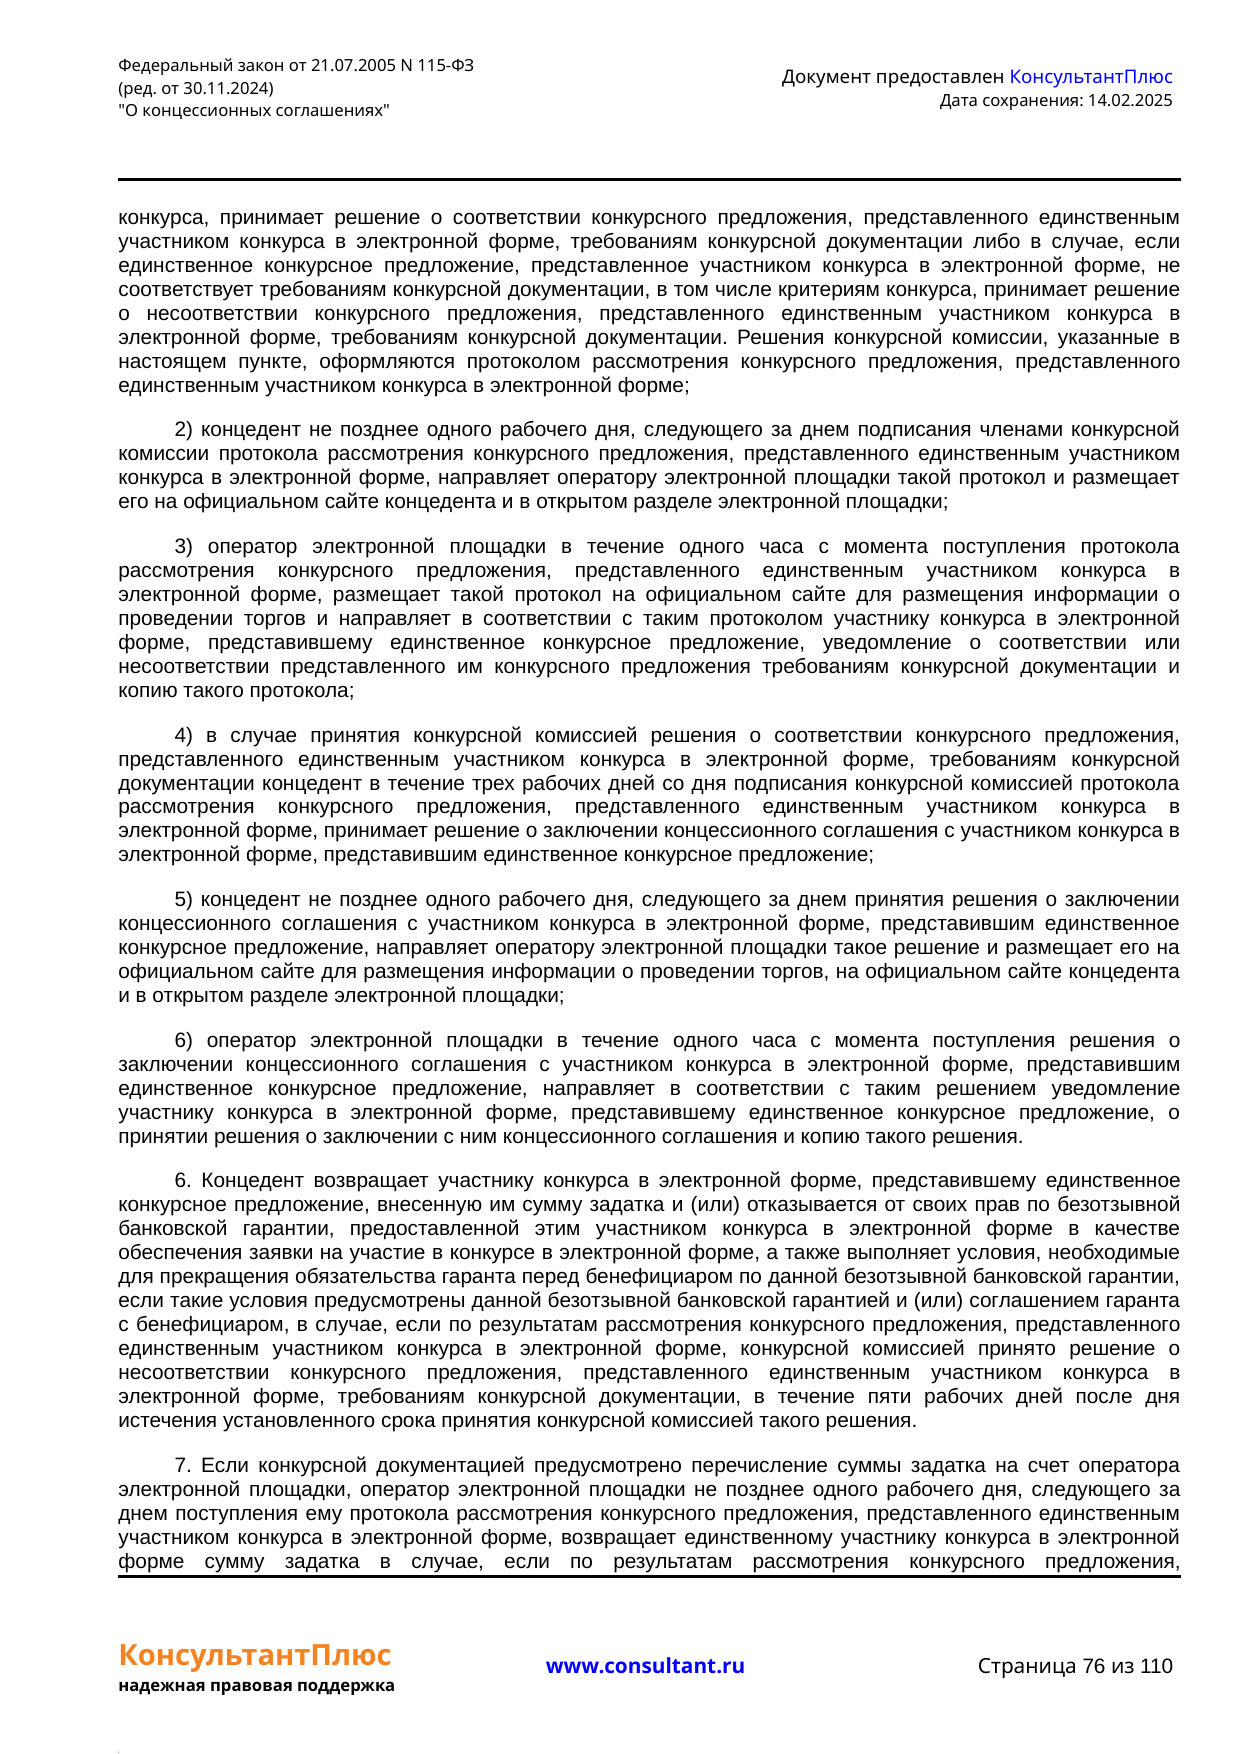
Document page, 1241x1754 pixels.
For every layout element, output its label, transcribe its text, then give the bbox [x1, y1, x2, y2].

text 2) концедент не позднее одного рабочего дня, следующего за днем подписания членами конкурсной комиссии протокола рассмотрения конкурсного предложения, представленного единственным участником конкурса в электронной форме, направляет оператору электронной площадки такой протокол и размещает его на официальном сайте концедента и в открытом разделе электронной площадки; [118, 417, 1181, 513]
text 6. Концедент возвращает участнику конкурса в электронной форме, представившему единственное конкурсное предложение, внесенную им сумму задатка и (или) отказывается от своих прав по безотзывной банковской гарантии, предоставленной этим участником конкурса в электронной форме в качестве обеспечения заявки на участие в конкурсе в электронной форме, а также выполняет условия, необходимые для прекращения обязательства гаранта перед бенефициаром по данной безотзывной банковской гарантии, если такие условия предусмотрены данной безотзывной банковской гарантией и (или) соглашением гаранта с бенефициаром, в случае, если по результатам рассмотрения конкурсного предложения, представленного единственным участником конкурса в электронной форме, конкурсной комиссией принято решение о несоответствии конкурсного предложения, представленного единственным участником конкурса в электронной форме, требованиям конкурсной документации, в течение пяти рабочих дней после дня истечения установленного срока принятия конкурсной комиссией такого решения. [118, 1168, 1181, 1432]
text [118, 205, 1181, 396]
text 3) оператор электронной площадки в течение одного часа с момента поступления протокола рассмотрения конкурсного предложения, представленного единственным участником конкурса в электронной форме, размещает такой протокол на официальном сайте для размещения информации о проведении торгов и направляет в соответствии с таким протоколом участнику конкурса в электронной форме, представившему единственное конкурсное предложение, уведомление о соответствии или несоответствии представленного им конкурсного предложения требованиям конкурсной документации и копию такого протокола; [118, 534, 1181, 702]
text 4) в случае принятия конкурсной комиссией решения о соответствии конкурсного предложения, представленного единственным участником конкурса в электронной форме, требованиям конкурсной документации концедент в течение трех рабочих дней со дня подписания конкурсной комиссией протокола рассмотрения конкурсного предложения, представленного единственным участником конкурса в электронной форме, принимает решение о заключении концессионного соглашения с участником конкурса в электронной форме, представившим единственное конкурсное предложение; [118, 722, 1181, 866]
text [118, 1453, 1181, 1572]
text 6) оператор электронной площадки в течение одного часа с момента поступления решения о заключении концессионного соглашения с участником конкурса в электронной форме, представившим единственное конкурсное предложение, направляет в соответствии с таким решением уведомление участнику конкурса в электронной форме, представившему единственное конкурсное предложение, о принятии решения о заключении с ним концессионного соглашения и копию такого решения. [118, 1028, 1181, 1147]
text 5) концедент не позднее одного рабочего дня, следующего за днем принятия решения о заключении концессионного соглашения с участником конкурса в электронной форме, представившим единственное конкурсное предложение, направляет оператору электронной площадки такое решение и размещает его на официальном сайте для размещения информации о проведении торгов, на официальном сайте концедента и в открытом разделе электронной площадки; [118, 887, 1181, 1007]
